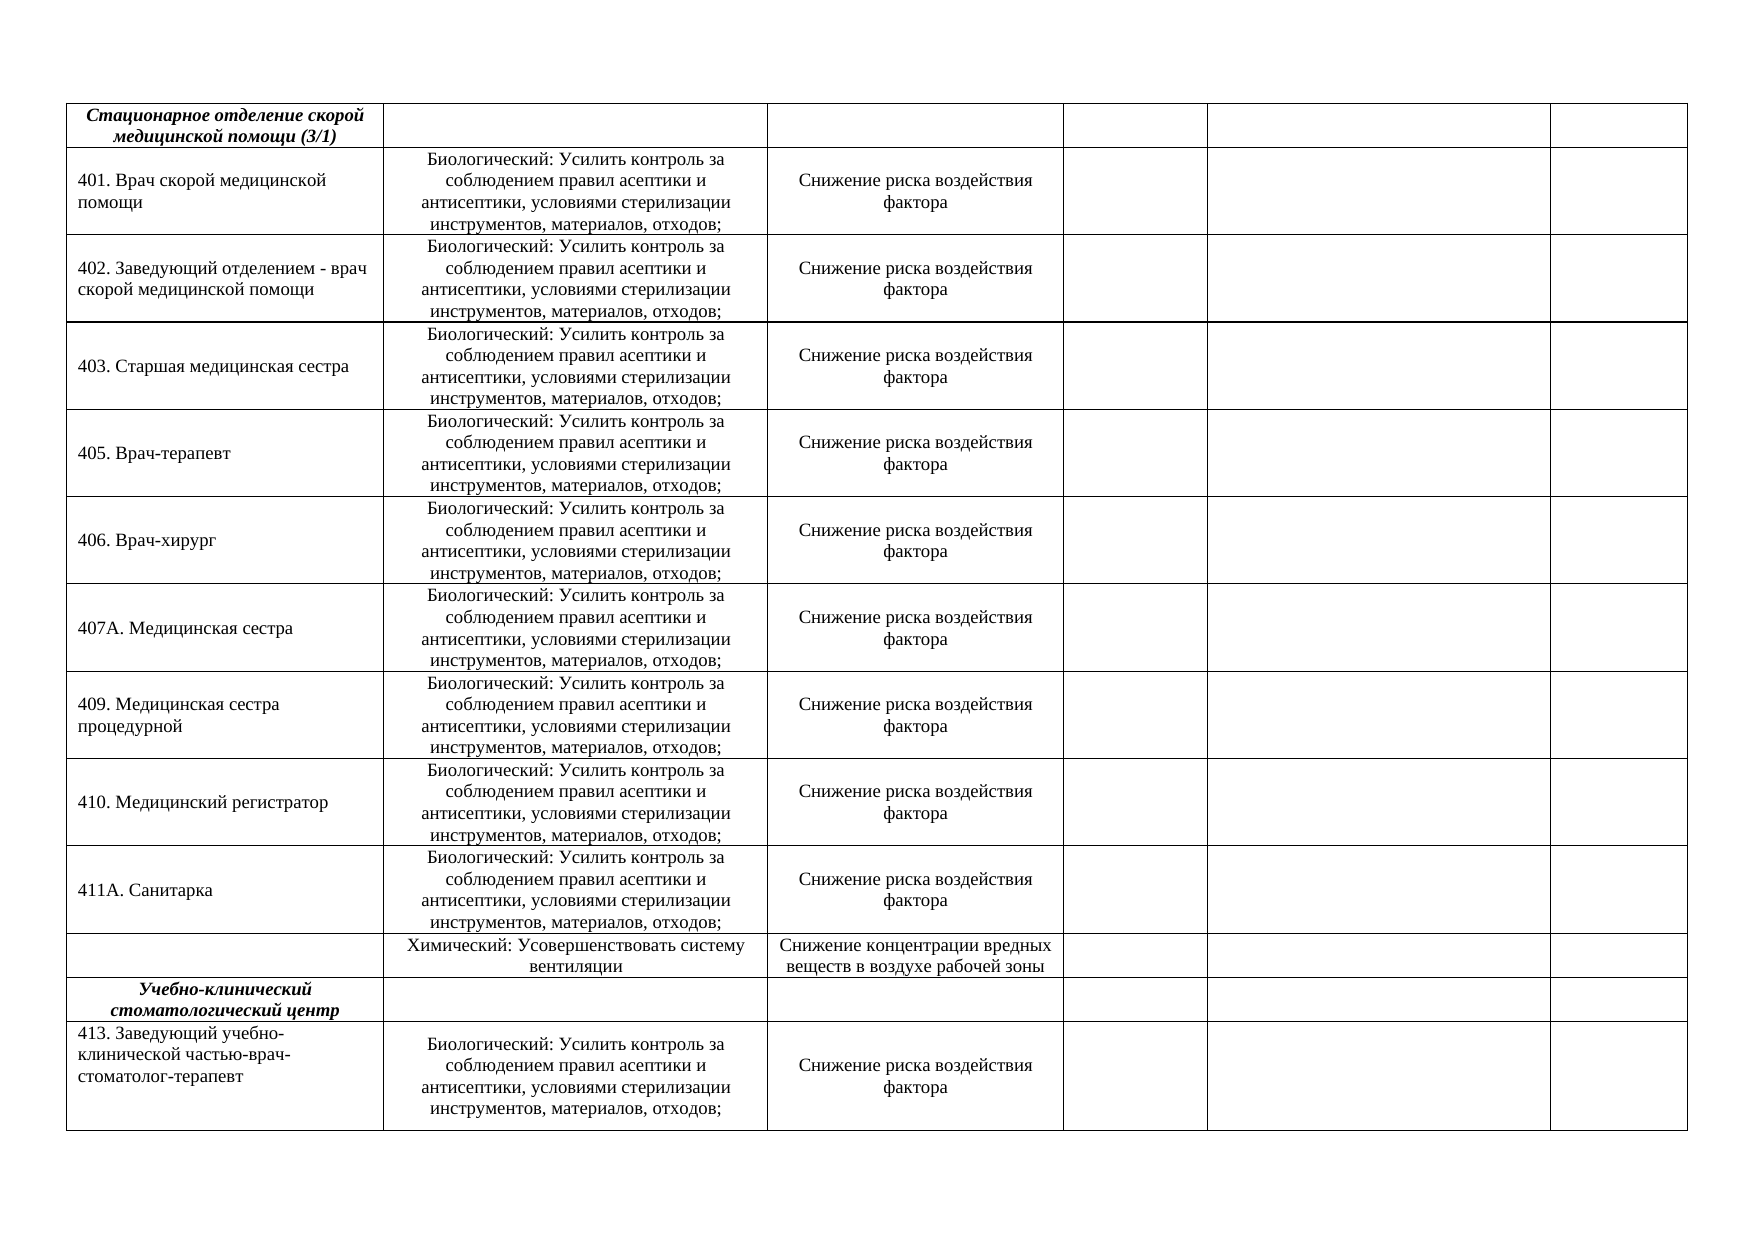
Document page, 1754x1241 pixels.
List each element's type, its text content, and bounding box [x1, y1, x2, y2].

table_cell [1551, 584, 1687, 671]
table_cell [1551, 235, 1687, 321]
table_cell [1064, 323, 1207, 409]
table_cell Биологический: Усилить контроль за соблюдением правил асептики и антисептики, условиями стерилизации инструментов, материалов, отходов; [384, 584, 767, 671]
table_cell [768, 978, 1063, 1021]
table_cell 407А. Медицинская сестра [67, 584, 383, 671]
table_cell 413. Заведующий учебно-клинической частью-врач-стоматолог-терапевт [67, 1022, 383, 1129]
table_cell [1064, 672, 1207, 758]
table_cell 402. Заведующий отделением - врач скорой медицинской помощи [67, 235, 383, 321]
table_cell [1064, 104, 1207, 147]
table_cell Снижение риска воздействия фактора [768, 846, 1063, 932]
table_cell [67, 934, 383, 977]
table_cell [1064, 148, 1207, 234]
table_cell Снижение риска воздействия фактора [768, 148, 1063, 234]
table_cell Снижение риска воздействия фактора [768, 323, 1063, 409]
table_cell [1064, 934, 1207, 977]
table_cell Биологический: Усилить контроль за соблюдением правил асептики и антисептики, условиями стерилизации инструментов, материалов, отходов; [384, 323, 767, 409]
table_cell [1551, 934, 1687, 977]
table_cell Снижение риска воздействия фактора [768, 235, 1063, 321]
table_cell [1551, 672, 1687, 758]
table_cell [1064, 497, 1207, 583]
table_cell Снижение риска воздействия фактора [768, 672, 1063, 758]
table_cell [1064, 584, 1207, 671]
table_cell [1551, 759, 1687, 845]
table_cell [1551, 846, 1687, 932]
table_cell [1208, 104, 1550, 147]
table_cell [1551, 323, 1687, 409]
table_cell Снижение риска воздействия фактора [768, 410, 1063, 496]
table_cell Учебно-клинический стоматологический центр [67, 978, 383, 1021]
table_cell Биологический: Усилить контроль за соблюдением правил асептики и антисептики, условиями стерилизации инструментов, материалов, отходов; [384, 235, 767, 321]
table_cell Снижение концентрации вредных веществ в воздухе рабочей зоны [768, 934, 1063, 977]
table_cell [1208, 497, 1550, 583]
table_cell [1208, 672, 1550, 758]
table_cell Биологический: Усилить контроль за соблюдением правил асептики и антисептики, условиями стерилизации инструментов, материалов, отходов; [384, 759, 767, 845]
table_cell [1208, 410, 1550, 496]
table_cell 411А. Санитарка [67, 846, 383, 932]
table_cell [1064, 1022, 1207, 1129]
table_cell [1064, 410, 1207, 496]
table_cell [1064, 235, 1207, 321]
table_cell [1064, 759, 1207, 845]
table_cell [1551, 148, 1687, 234]
table_cell Стационарное отделение скорой медицинской помощи (3/1) [67, 104, 383, 147]
table_cell [1551, 410, 1687, 496]
table_cell [1064, 846, 1207, 932]
table_cell Биологический: Усилить контроль за соблюдением правил асептики и антисептики, условиями стерилизации инструментов, материалов, отходов; [384, 410, 767, 496]
table_cell [1208, 323, 1550, 409]
table_cell 406. Врач-хирург [67, 497, 383, 583]
table_cell [1551, 104, 1687, 147]
table_cell Биологический: Усилить контроль за соблюдением правил асептики и антисептики, условиями стерилизации инструментов, материалов, отходов; [384, 497, 767, 583]
table_cell Снижение риска воздействия фактора [768, 584, 1063, 671]
table_cell [1208, 235, 1550, 321]
table_cell [1551, 497, 1687, 583]
table_cell [1208, 584, 1550, 671]
table_cell Снижение риска воздействия фактора [768, 759, 1063, 845]
table_cell [1551, 978, 1687, 1021]
table_cell [1208, 148, 1550, 234]
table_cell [384, 1022, 767, 1129]
table_cell Химический: Усовершенствовать систему вентиляции [384, 934, 767, 977]
table_cell Снижение риска воздействия фактора [768, 497, 1063, 583]
table_cell [1208, 1022, 1550, 1129]
table_cell [1208, 978, 1550, 1021]
table_cell Биологический: Усилить контроль за соблюдением правил асептики и антисептики, условиями стерилизации инструментов, материалов, отходов; [384, 672, 767, 758]
table_cell [384, 978, 767, 1021]
table_cell Биологический: Усилить контроль за соблюдением правил асептики и антисептики, условиями стерилизации инструментов, материалов, отходов; [384, 846, 767, 932]
table_cell [1208, 759, 1550, 845]
table_cell 410. Медицинский регистратор [67, 759, 383, 845]
table_cell [1208, 934, 1550, 977]
table_cell [768, 104, 1063, 147]
table_cell [1551, 1022, 1687, 1129]
table_cell 403. Старшая медицинская сестра [67, 323, 383, 409]
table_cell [384, 148, 767, 234]
table_cell [1064, 978, 1207, 1021]
table_cell 401. Врач скорой медицинской помощи [67, 148, 383, 234]
table_cell [384, 104, 767, 147]
table_cell 405. Врач-терапевт [67, 410, 383, 496]
table_cell Снижение риска воздействия фактора [768, 1022, 1063, 1129]
table_cell 409. Медицинская сестра процедурной [67, 672, 383, 758]
table_cell [1208, 846, 1550, 932]
